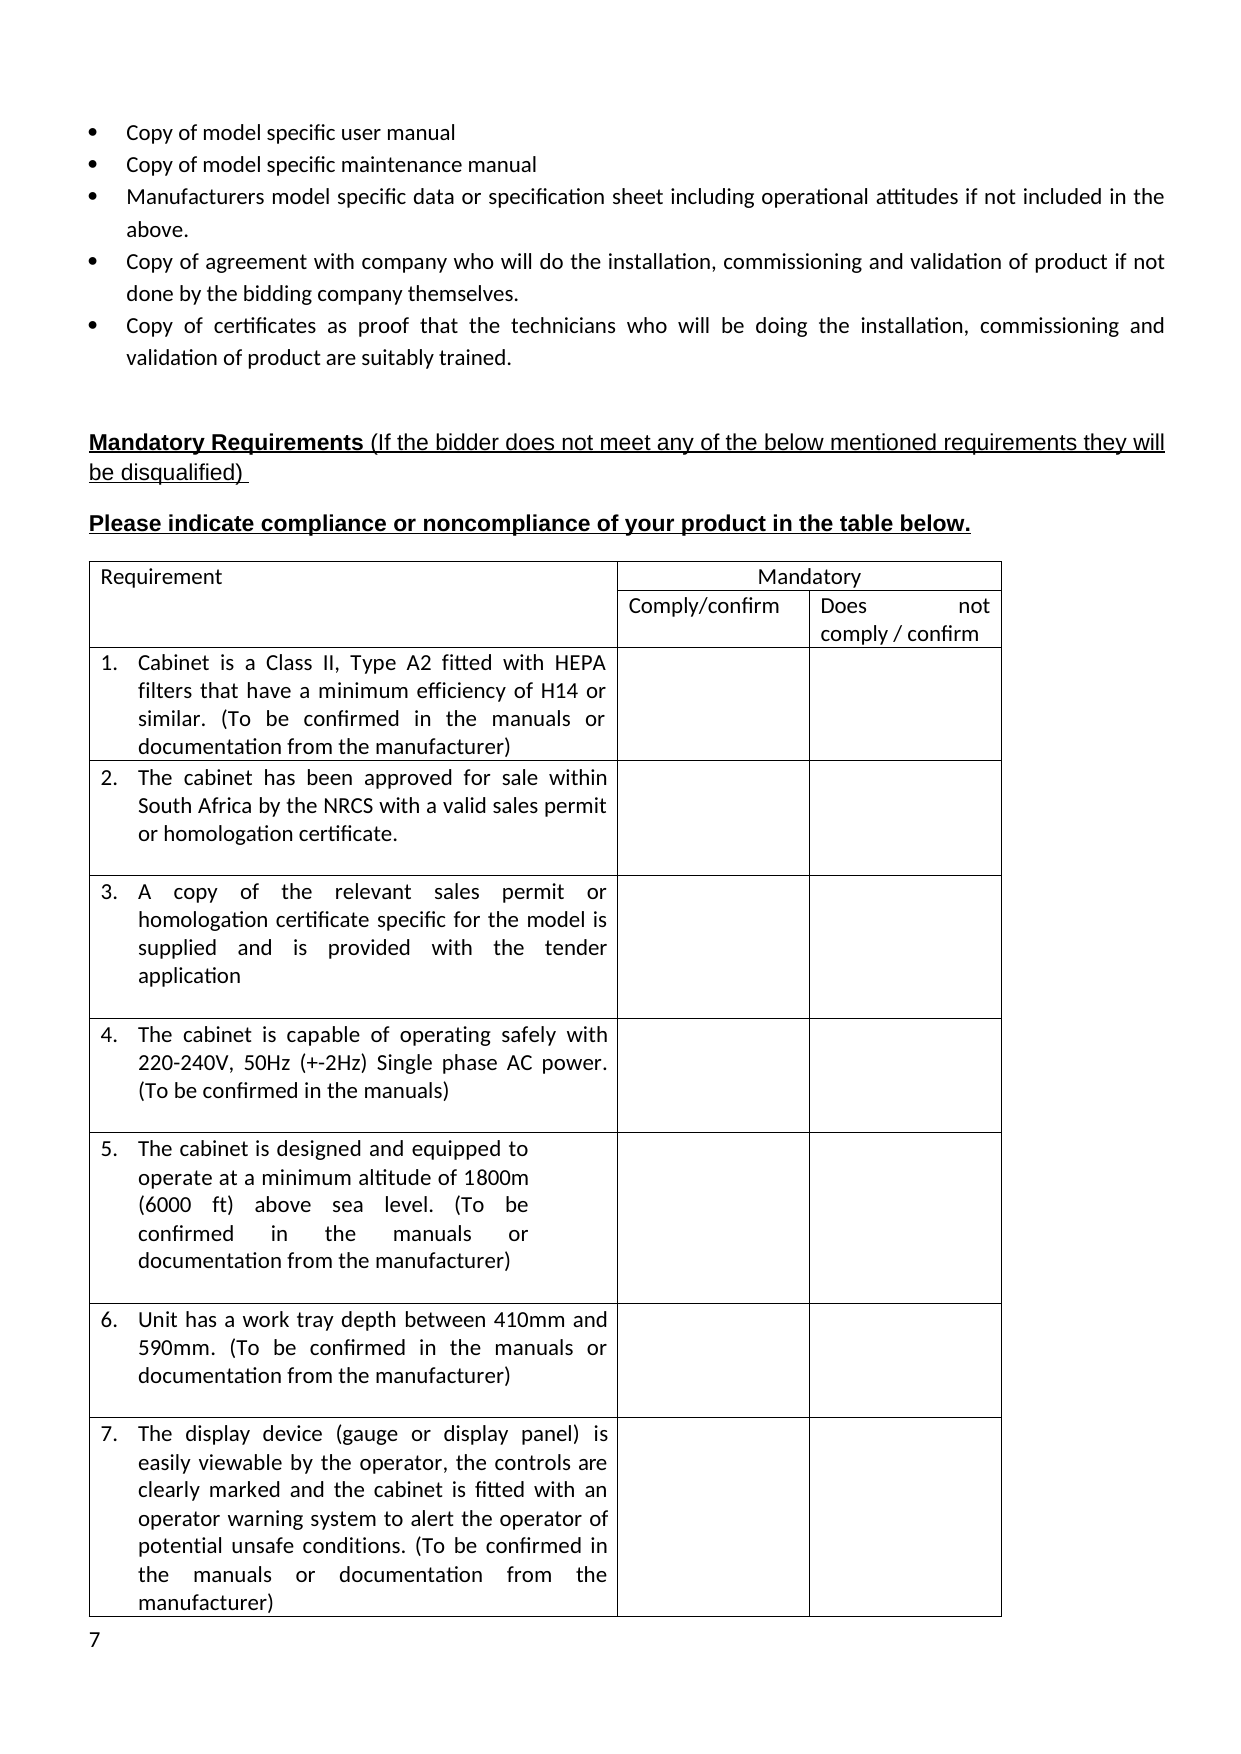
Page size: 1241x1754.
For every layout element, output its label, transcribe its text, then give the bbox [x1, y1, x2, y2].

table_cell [90, 1418, 617, 1616]
table_cell [618, 876, 809, 1018]
table_cell [618, 1133, 809, 1303]
table_cell [810, 1304, 1001, 1417]
text Please indicate compliance or noncompliance of your product in the table below. [89, 510, 1166, 536]
list Copy of agreement with company who will do the installation, commissioning and validation of product if not done by the bidding company themselves. [89, 247, 1166, 307]
table_cell Unit has a work tray depth between 410mm and 590mm. (To be confirmed in the manuals or documentation from the manufacturer) [90, 1304, 617, 1417]
text Mandatory Requirements (If the bidder does not meet any of the below mentioned requirements they will be disqualified) [89, 429, 1166, 485]
table_cell The cabinet has been approved for sale within South Africa by the NRCS with a valid sales permit or homologation certificate. [90, 761, 617, 875]
table_cell Comply/confirm [618, 591, 809, 647]
table_cell [810, 1019, 1001, 1132]
table_header Requirement [90, 562, 617, 647]
list Copy of model specific user manual [89, 118, 1166, 146]
table_cell Cabinet is a Class II, Type A2 fitted with HEPA filters that have a minimum efficiency of H14 or similar. (To be confirmed in the manuals or documentation from the manufacturer) [90, 648, 617, 760]
table_header Mandatory [618, 562, 1001, 590]
table_cell A copy of the relevant sales permit or homologation certificate specific for the model is supplied and is provided with the tender application [90, 876, 617, 1018]
table_cell [618, 648, 809, 760]
list Copy of certificates as proof that the technicians who will be doing the installation, commissioning and validation of product are suitably trained. [89, 311, 1166, 371]
table_cell [618, 1019, 809, 1132]
table_cell [810, 876, 1001, 1018]
table_cell [810, 648, 1001, 760]
table_cell [618, 1418, 809, 1616]
table_cell Does not comply / confirm [810, 591, 1001, 647]
table_cell The cabinet is designed and equipped to operate at a minimum altitude of 1800m (6000 ft) above sea level. (To be confirmed in the manuals or documentation from the manufacturer) [90, 1133, 617, 1303]
table_cell [810, 1133, 1001, 1303]
table_cell [618, 1304, 809, 1417]
table_cell [618, 761, 809, 875]
table_cell The cabinet is capable of operating safely with 220-240V, 50Hz (+-2Hz) Single phase AC power. (To be confirmed in the manuals) [90, 1019, 617, 1132]
table_cell [810, 761, 1001, 875]
list Manufacturers model specific data or specification sheet including operational attitudes if not included in the above. [89, 182, 1166, 243]
table_cell [810, 1418, 1001, 1616]
list Copy of model specific maintenance manual [89, 150, 1166, 178]
